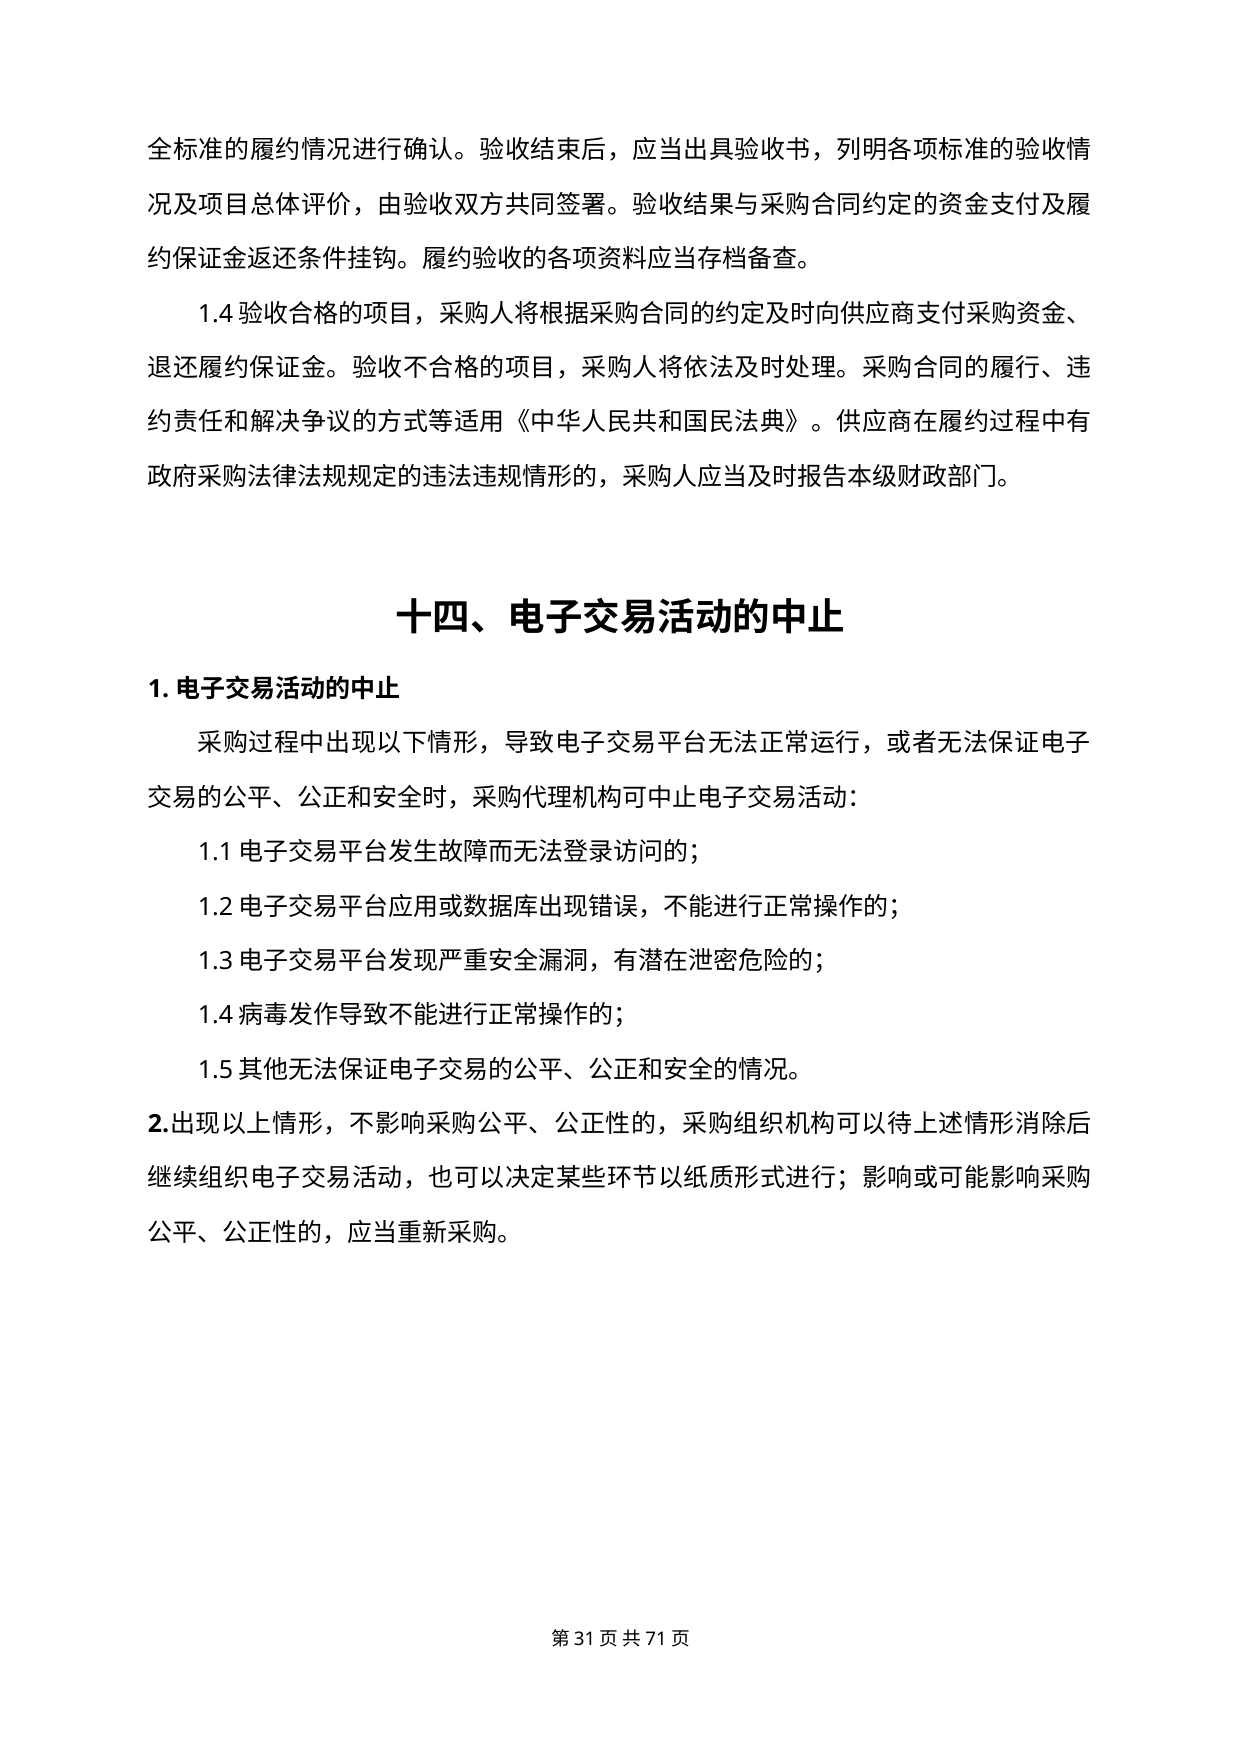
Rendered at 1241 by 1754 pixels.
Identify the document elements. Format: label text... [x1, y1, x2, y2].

text 1.3电子交易平台发现严重安全漏洞，有潜在泄密危险的； [148, 940, 1092, 977]
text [148, 130, 1092, 275]
text 1. 电子交易活动的中止 [148, 668, 1092, 705]
text 1.2电子交易平台应用或数据库出现错误，不能进行正常操作的； [148, 886, 1092, 922]
text 1.1电子交易平台发生故障而无法登录访问的； [148, 832, 1092, 868]
text 2.出现以上情形，不影响采购公平、公正性的，采购组织机构可以待上述情形消除后继续组织电子交易活动，也可以决定某些环节以纸质形式进行；影响或可能影响采购公平、公正性的，应当重新采购。 [148, 1103, 1092, 1248]
text 采购过程中出现以下情形，导致电子交易平台无法正常运行，或者无法保证电子交易的公平、公正和安全时，采购代理机构可中止电子交易活动： [148, 723, 1092, 813]
text 1.4验收合格的项目，采购人将根据采购合同的约定及时向供应商支付采购资金、退还履约保证金。验收不合格的项目，采购人将依法及时处理。采购合同的履行、违约责任和解决争议的方式等适用《中华人民共和国民法典》。供应商在履约过程中有政府采购法律法规规定的违法违规情形的，采购人应当及时报告本级财政部门。 [148, 293, 1092, 492]
text 十四、电子交易活动的中止 [148, 587, 1092, 641]
text 1.4病毒发作导致不能进行正常操作的； [148, 995, 1092, 1031]
text 1.5其他无法保证电子交易的公平、公正和安全的情况。 [148, 1049, 1092, 1085]
